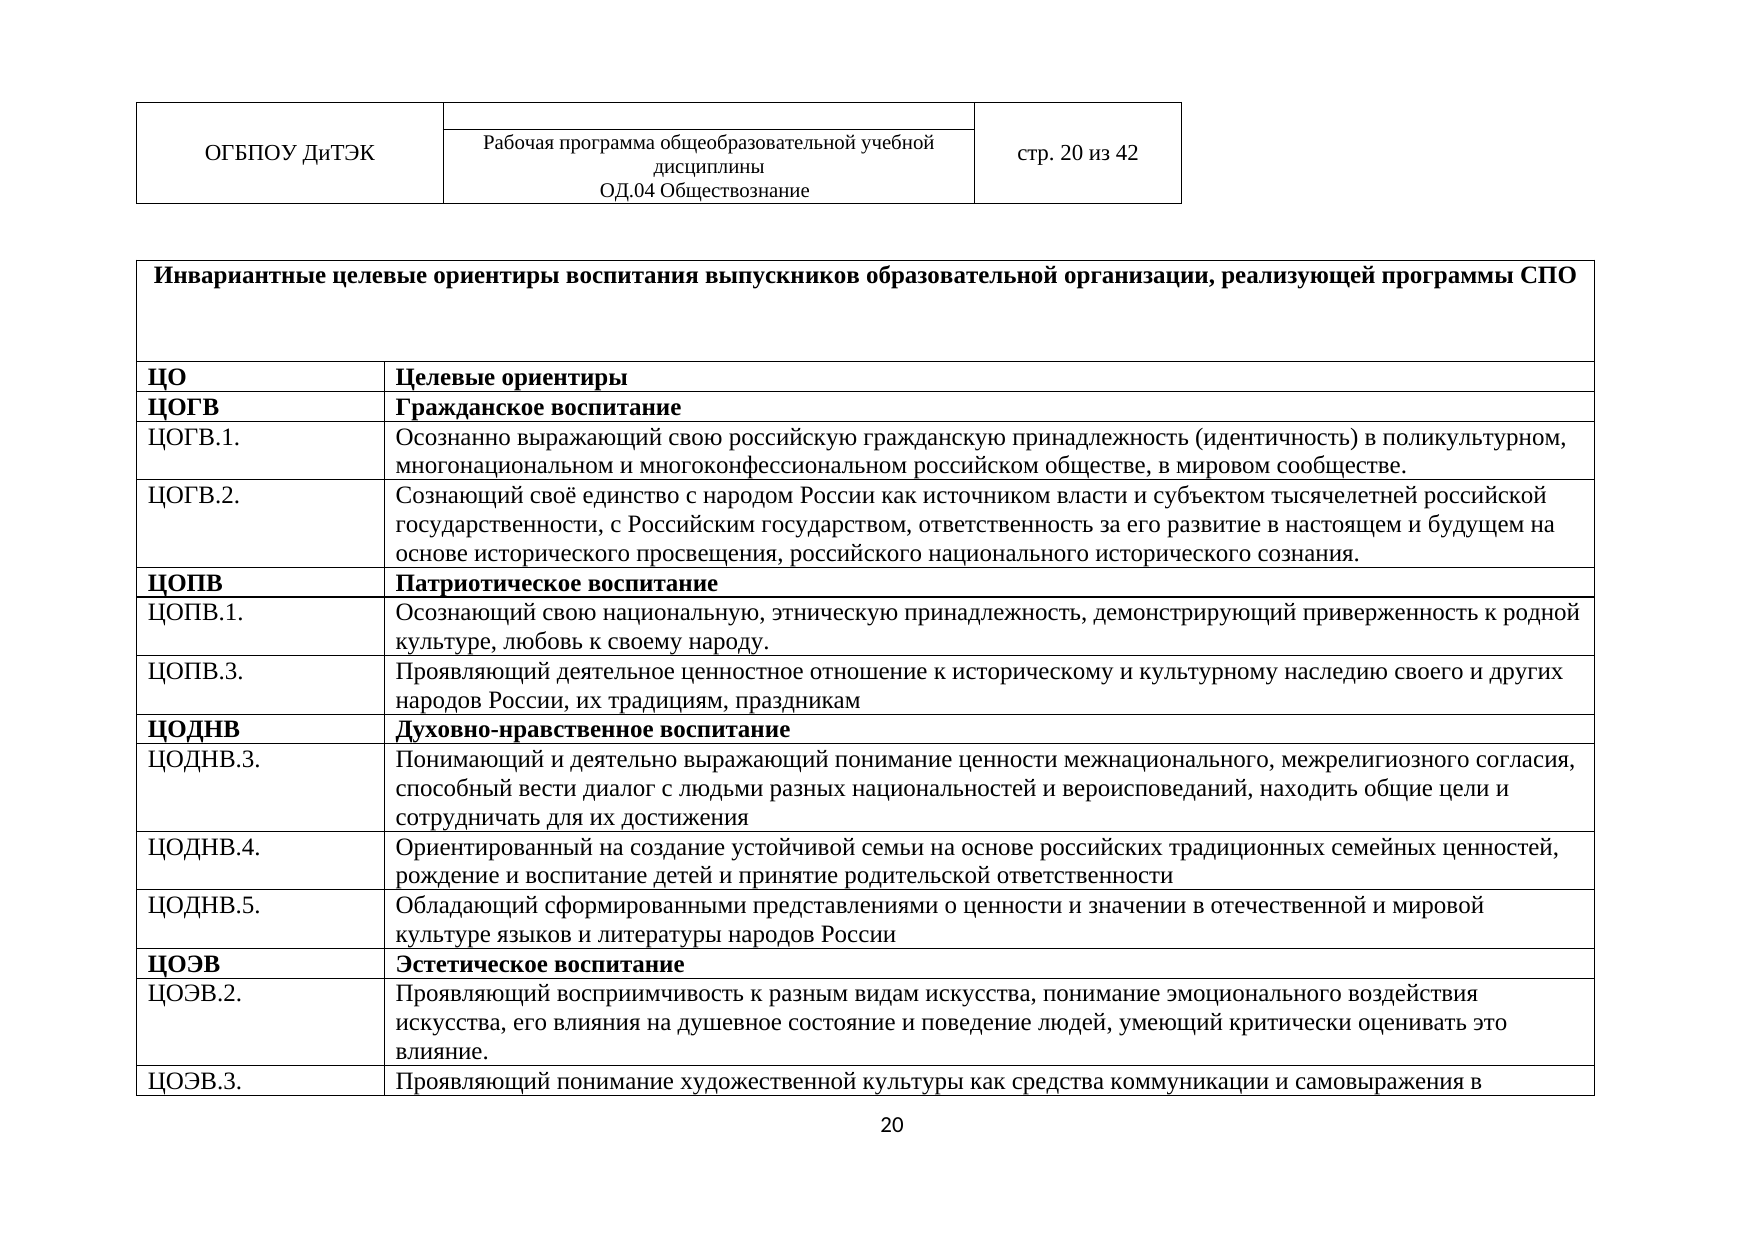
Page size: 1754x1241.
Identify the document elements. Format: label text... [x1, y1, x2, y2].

table_cell ЦОДНВ.3. [137, 744, 384, 831]
table_cell Гражданское воспитание [385, 392, 1594, 421]
table_cell ЦОДНВ [137, 715, 384, 743]
table_cell Проявляющий восприимчивость к разным видам искусства, понимание эмоционального воздействия искусства, его влияния на душевное состояние и поведение людей, умеющий критически оценивать это влияние. [385, 979, 1594, 1065]
table_cell ЦОЭВ.3. [137, 1066, 384, 1094]
table_cell Обладающий сформированными представлениями о ценности и значении в отечественной и мировой культуре языков и литературы народов России [385, 890, 1594, 948]
table_cell Эстетическое воспитание [385, 949, 1594, 977]
table_cell ЦОГВ.1. [137, 422, 384, 479]
table_cell Ориентированный на создание устойчивой семьи на основе российских традиционных семейных ценностей, рождение и воспитание детей и принятие родительской ответственности [385, 832, 1594, 889]
table_header Инвариантные целевые ориентиры воспитания выпускников образовательной организации, реализующей программы СПО [137, 261, 1594, 361]
table_cell ЦОПВ [137, 568, 384, 596]
table_cell ЦОПВ.3. [137, 656, 384, 713]
table_cell ЦОПВ.1. [137, 598, 384, 655]
table_cell Проявляющий деятельное ценностное отношение к историческому и культурному наследию своего и других народов России, их традициям, праздникам [385, 656, 1594, 713]
table_cell ЦОЭВ.2. [137, 979, 384, 1065]
table_cell ЦОГВ.2. [137, 480, 384, 567]
table_cell ЦОГВ [137, 392, 384, 421]
table_cell ЦО [137, 362, 384, 391]
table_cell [385, 1066, 1594, 1094]
table_cell ЦОЭВ [137, 949, 384, 977]
table_cell Патриотическое воспитание [385, 568, 1594, 596]
table_cell Понимающий и деятельно выражающий понимание ценности межнационального, межрелигиозного согласия, способный вести диалог с людьми разных национальностей и вероисповеданий, находить общие цели и сотрудничать для их достижения [385, 744, 1594, 831]
table_cell Духовно-нравственное воспитание [385, 715, 1594, 743]
table_cell Сознающий своё единство с народом России как источником власти и субъектом тысячелетней российской государственности, с Российским государством, ответственность за его развитие в настоящем и будущем на основе исторического просвещения, российского национального исторического сознания. [385, 480, 1594, 567]
table_cell Осознающий свою национальную, этническую принадлежность, демонстрирующий приверженность к родной культуре, любовь к своему народу. [385, 598, 1594, 655]
table_cell Осознанно выражающий свою российскую гражданскую принадлежность (идентичность) в поликультурном, многонациональном и многоконфессиональном российском обществе, в мировом сообществе. [385, 422, 1594, 479]
table_cell ЦОДНВ.5. [137, 890, 384, 948]
table_cell ЦОДНВ.4. [137, 832, 384, 889]
table_cell Целевые ориентиры [385, 362, 1594, 391]
